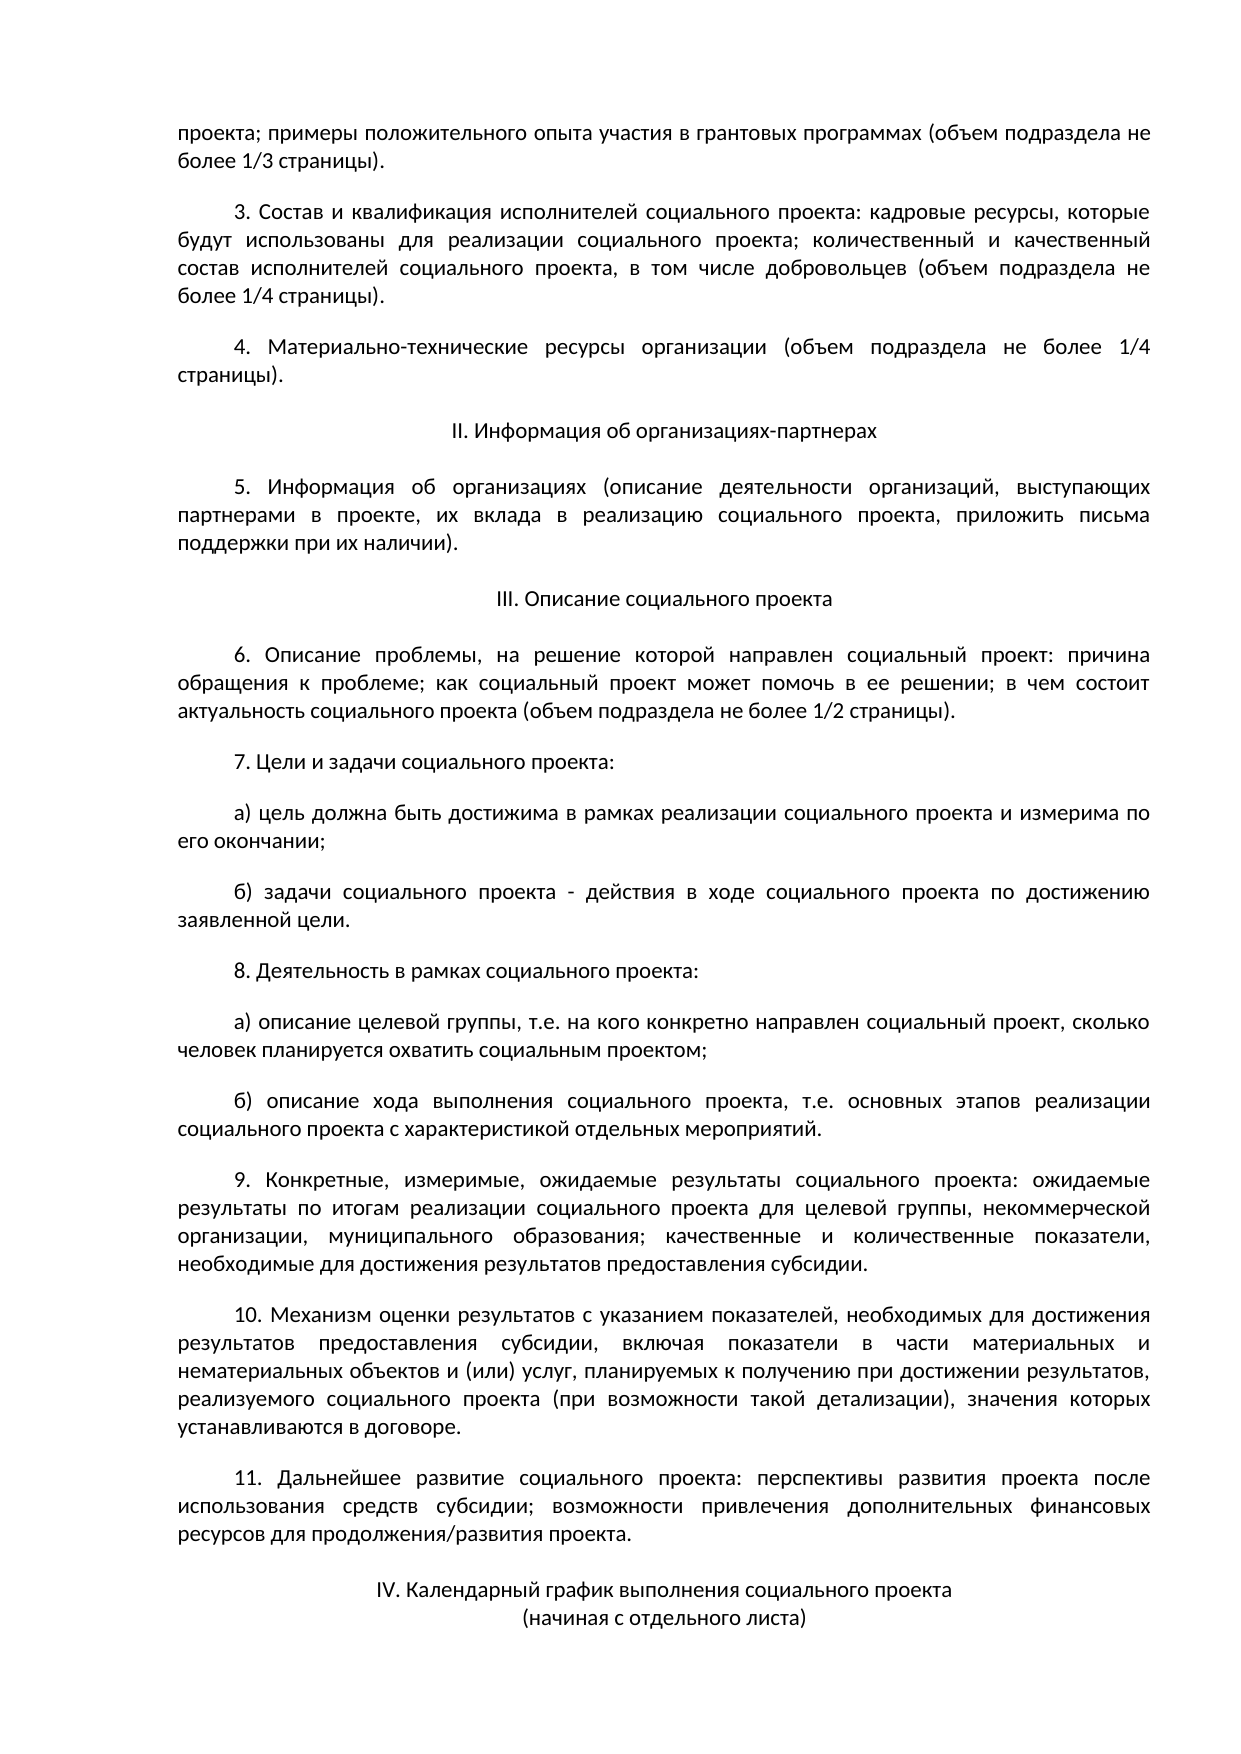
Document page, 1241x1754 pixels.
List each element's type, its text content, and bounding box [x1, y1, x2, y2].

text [177, 118, 1152, 174]
text 4. Материально-технические ресурсы организации (объем подраздела не более 1/4 страницы). [177, 332, 1152, 388]
text а) цель должна быть достижима в рамках реализации социального проекта и измерима по его окончании; [177, 798, 1152, 854]
text 9. Конкретные, измеримые, ожидаемые результаты социального проекта: ожидаемые результаты по итогам реализации социального проекта для целевой группы, некоммерческой организации, муниципального образования; качественные и количественные показатели, необходимые для достижения результатов предоставления субсидии. [177, 1165, 1152, 1277]
text 10. Механизм оценки результатов с указанием показателей, необходимых для достижения результатов предоставления субсидии, включая показатели в части материальных и нематериальных объектов и (или) услуг, планируемых к получению при достижении результатов, реализуемого социального проекта (при возможности такой детализации), значения которых устанавливаются в договоре. [177, 1300, 1152, 1440]
text а) описание целевой группы, т.е. на кого конкретно направлен социальный проект, сколько человек планируется охватить социальным проектом; [177, 1007, 1152, 1063]
text III. Описание социального проекта [177, 584, 1152, 612]
text 7. Цели и задачи социального проекта: [177, 747, 1152, 775]
text IV. Календарный график выполнения социального проекта [177, 1575, 1152, 1603]
text 5. Информация об организациях (описание деятельности организаций, выступающих партнерами в проекте, их вклада в реализацию социального проекта, приложить письма поддержки при их наличии). [177, 472, 1152, 556]
text б) описание хода выполнения социального проекта, т.е. основных этапов реализации социального проекта с характеристикой отдельных мероприятий. [177, 1086, 1152, 1142]
text II. Информация об организациях-партнерах [177, 416, 1152, 444]
text 11. Дальнейшее развитие социального проекта: перспективы развития проекта после использования средств субсидии; возможности привлечения дополнительных финансовых ресурсов для продолжения/развития проекта. [177, 1463, 1152, 1547]
text 8. Деятельность в рамках социального проекта: [177, 956, 1152, 984]
text 3. Состав и квалификация исполнителей социального проекта: кадровые ресурсы, которые будут использованы для реализации социального проекта; количественный и качественный состав исполнителей социального проекта, в том числе добровольцев (объем подраздела не более 1/4 страницы). [177, 197, 1152, 309]
text 6. Описание проблемы, на решение которой направлен социальный проект: причина обращения к проблеме; как социальный проект может помочь в ее решении; в чем состоит актуальность социального проекта (объем подраздела не более 1/2 страницы). [177, 640, 1152, 724]
text б) задачи социального проекта - действия в ходе социального проекта по достижению заявленной цели. [177, 877, 1152, 933]
text (начиная с отдельного листа) [177, 1603, 1152, 1631]
